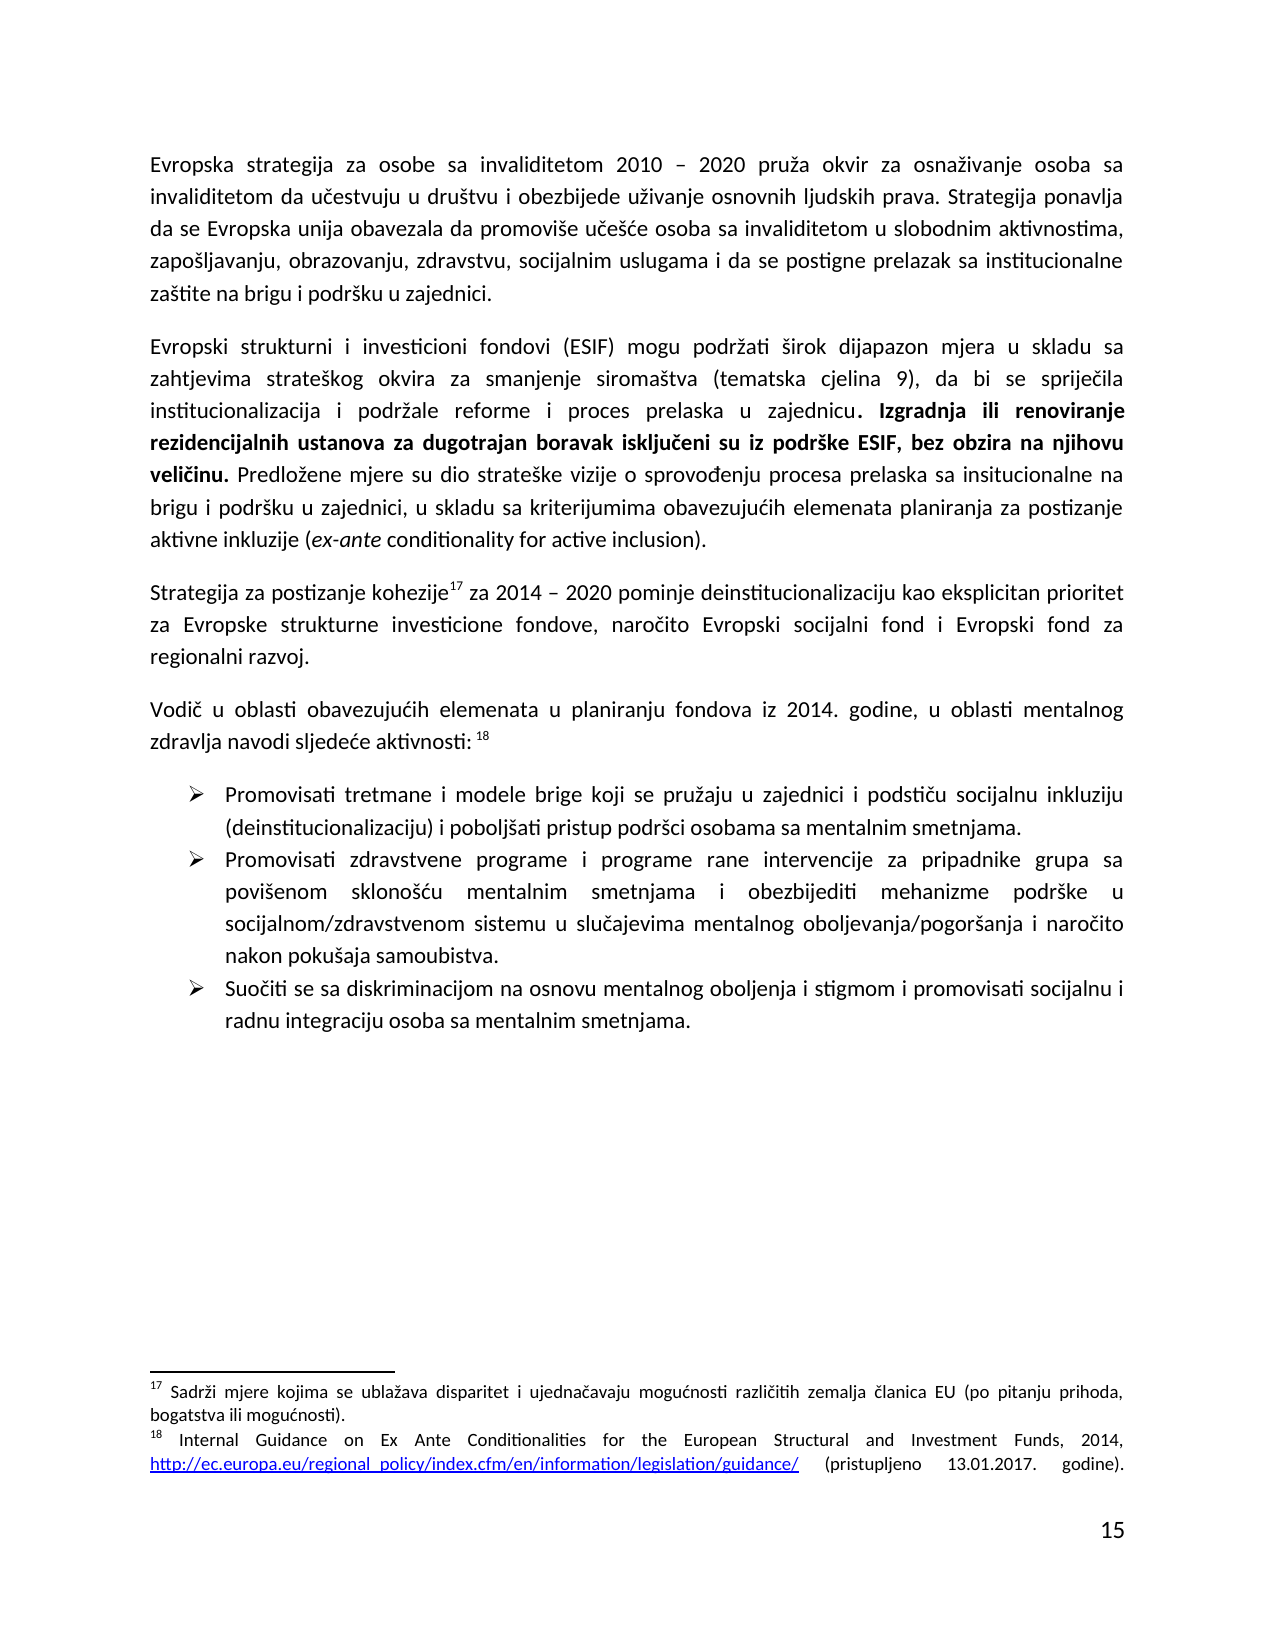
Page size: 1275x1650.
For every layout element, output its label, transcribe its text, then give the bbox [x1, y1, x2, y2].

text Strategija za postizanje kohezije za 2014 – 2020 pominje deinstitucionalizaciju kao eksplicitan prioritet za Evropske strukturne investicione fondove, naročito Evropski socijalni fond i Evropski fond za regionalni razvoj. [150, 578, 1125, 670]
list Promovisati tretmane i modele brige koji se pružaju u zajednici i podstiču socijalnu inkluziju (deinstitucionalizaciju) i poboljšati pristup podršci osobama sa mentalnim smetnjama. [187, 781, 1125, 841]
text Evropski strukturni i investicioni fondovi (ESIF) mogu podržati širok dijapazon mjera u skladu sa zahtjevima strateškog okvira za smanjenje siromaštva (tematska cjelina 9), da bi se spriječila institucionalizacija i podržale reforme i proces prelaska u zajednicu. Izgradnja ili renoviranje rezidencijalnih ustanova za dugotrajan boravak isključeni su iz podrške ESIF, bez obzira na njihovu veličinu. Predložene mjere su dio strateške vizije o sprovođenju procesa prelaska sa insitucionalne na brigu i podršku u zajednici, u skladu sa kriterijumima obavezujućih elemenata planiranja za postizanje aktivne inkluzije (ex-ante conditionality for active inclusion). [150, 332, 1125, 553]
text Vodič u oblasti obavezujućih elemenata u planiranju fondova iz 2014. godine, u oblasti mentalnog zdravlja navodi sljedeće aktivnosti: [150, 695, 1125, 756]
text Evropska strategija za osobe sa invaliditetom 2010 – 2020 pruža okvir za osnaživanje osoba sa invaliditetom da učestvuju u društvu i obezbijede uživanje osnovnih ljudskih prava. Strategija ponavlja da se Evropska unija obavezala da promoviše učešće osoba sa invaliditetom u slobodnim aktivnostima, zapošljavanju, obrazovanju, zdravstvu, socijalnim uslugama i da se postigne prelazak sa institucionalne zaštite na brigu i podršku u zajednici. [150, 150, 1125, 307]
list Promovisati zdravstvene programe i programe rane intervencije za pripadnike grupa sa povišenom sklonošću mentalnim smetnjama i obezbijediti mehanizme podrške u socijalnom/zdravstvenom sistemu u slučajevima mentalnog oboljevanja/pogoršanja i naročito nakon pokušaja samoubistva. [187, 845, 1125, 969]
list Suočiti se sa diskriminacijom na osnovu mentalnog oboljenja i stigmom i promovisati socijalnu i radnu integraciju osoba sa mentalnim smetnjama. [187, 974, 1125, 1034]
